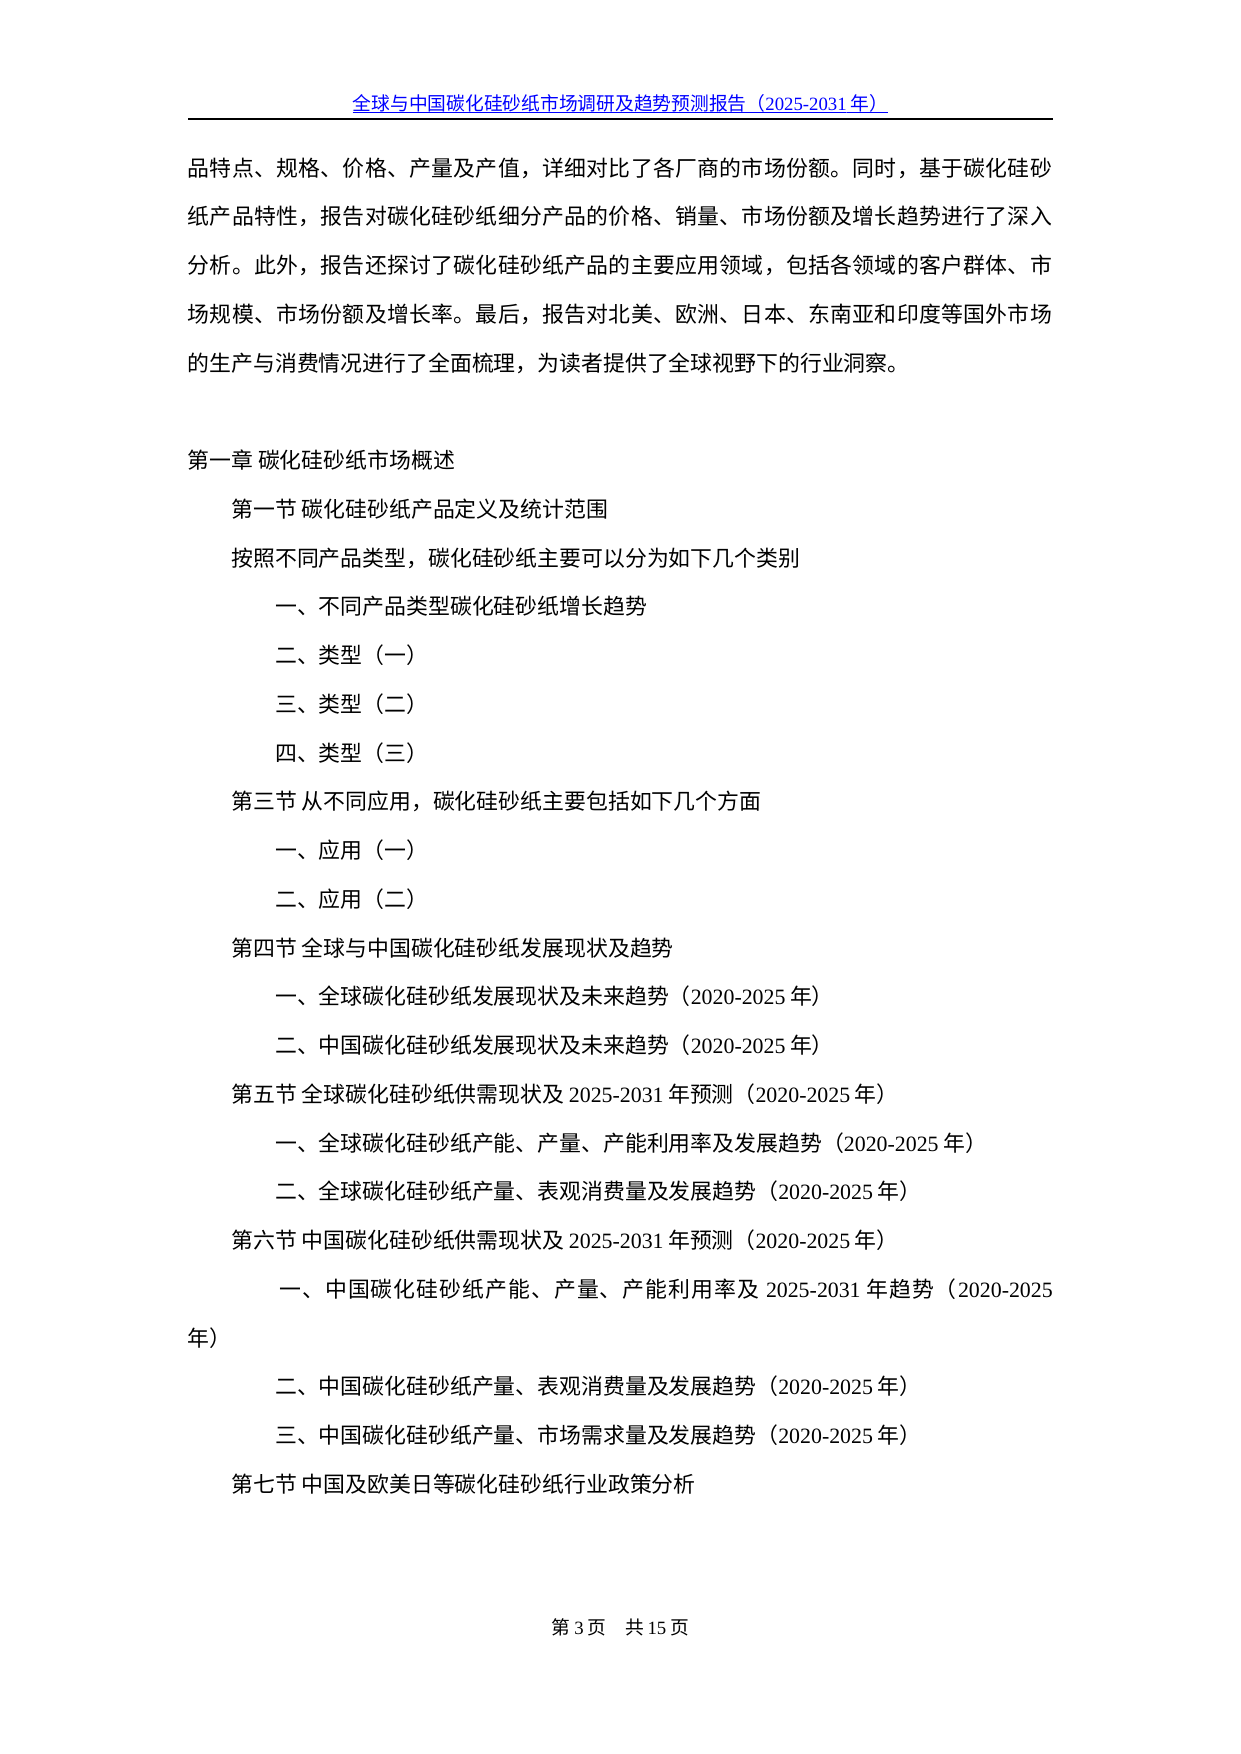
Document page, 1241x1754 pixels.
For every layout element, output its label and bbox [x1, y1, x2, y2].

text [187, 150, 1053, 1499]
